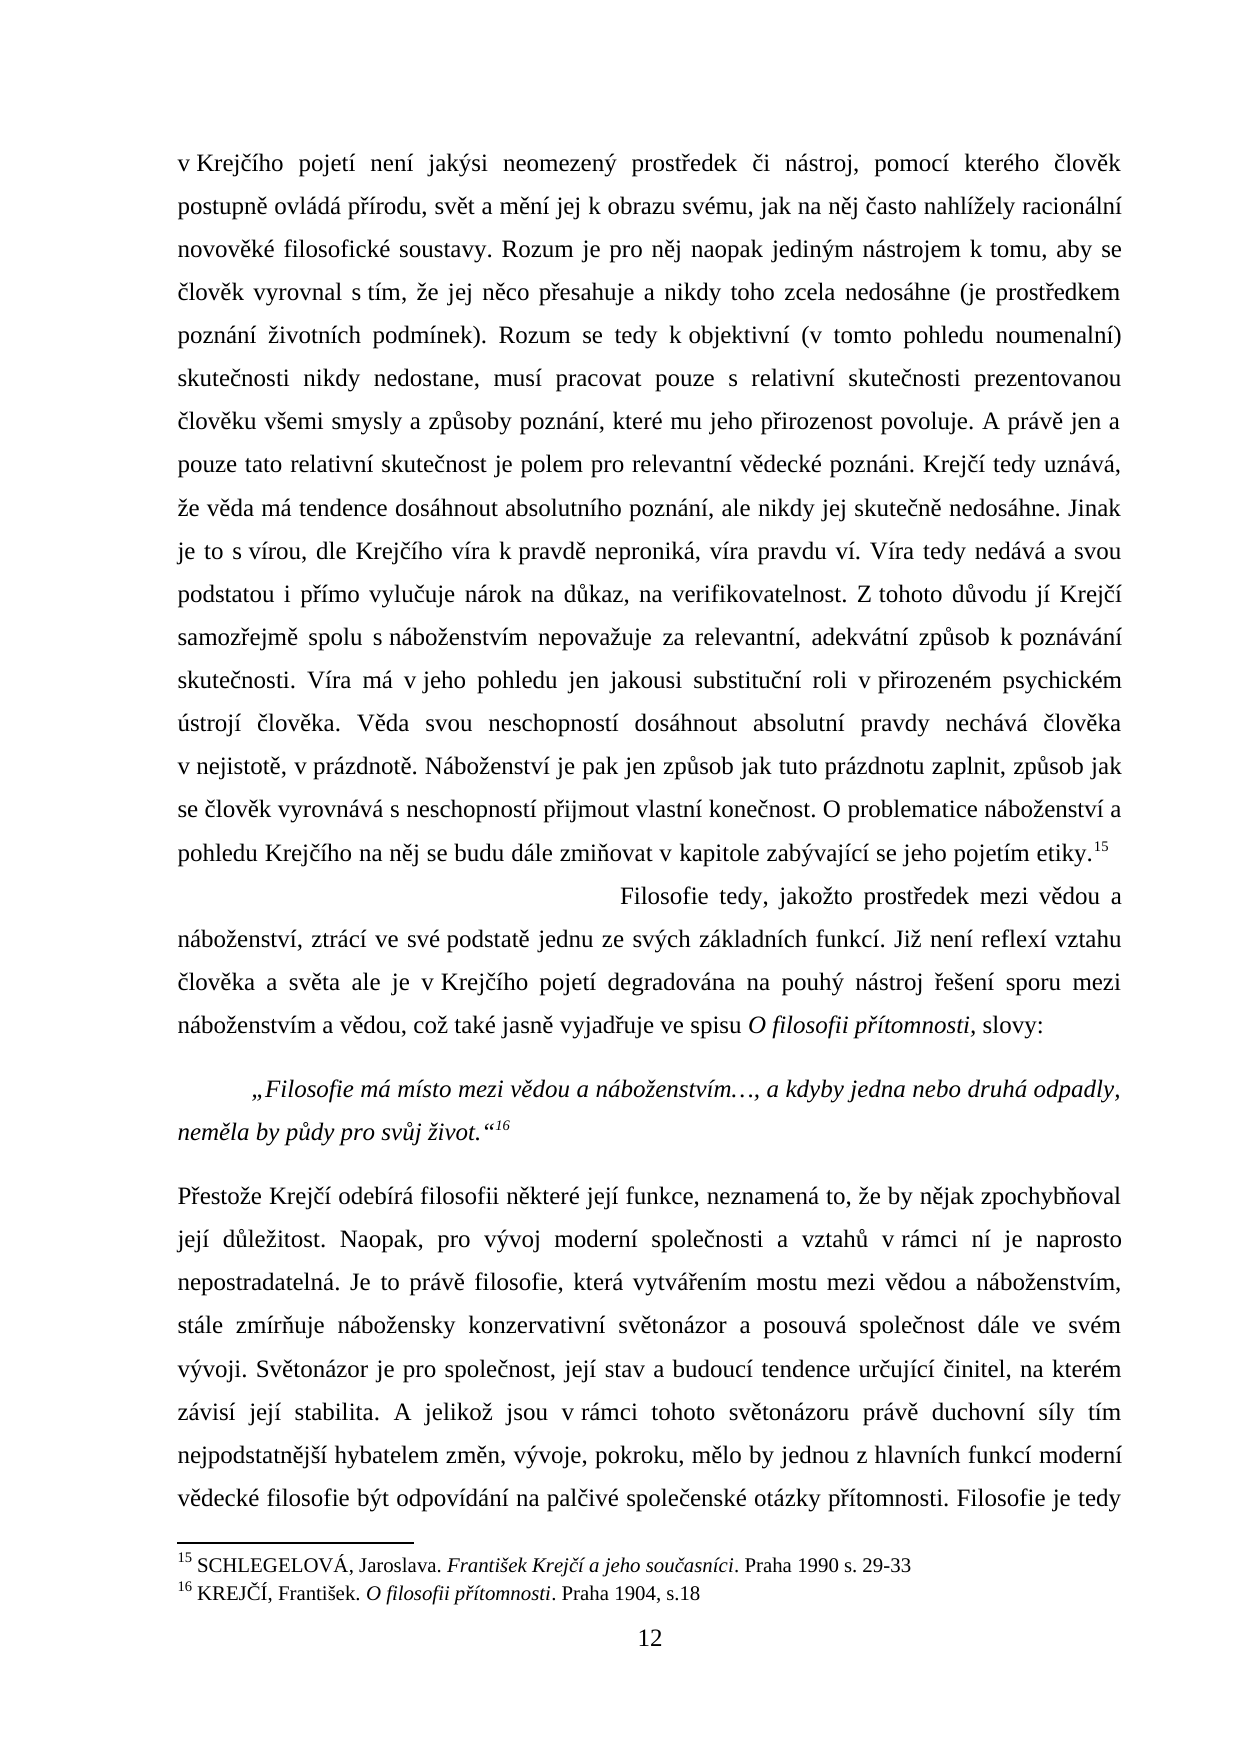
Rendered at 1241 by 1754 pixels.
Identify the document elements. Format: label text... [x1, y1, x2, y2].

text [177, 148, 1122, 1039]
text „Filosofie má místo mezi vědou a náboženstvím…, a kdyby jedna nebo druhá odpadly, neměla by půdy pro svůj život.“ [177, 1074, 1122, 1146]
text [177, 1181, 1122, 1512]
